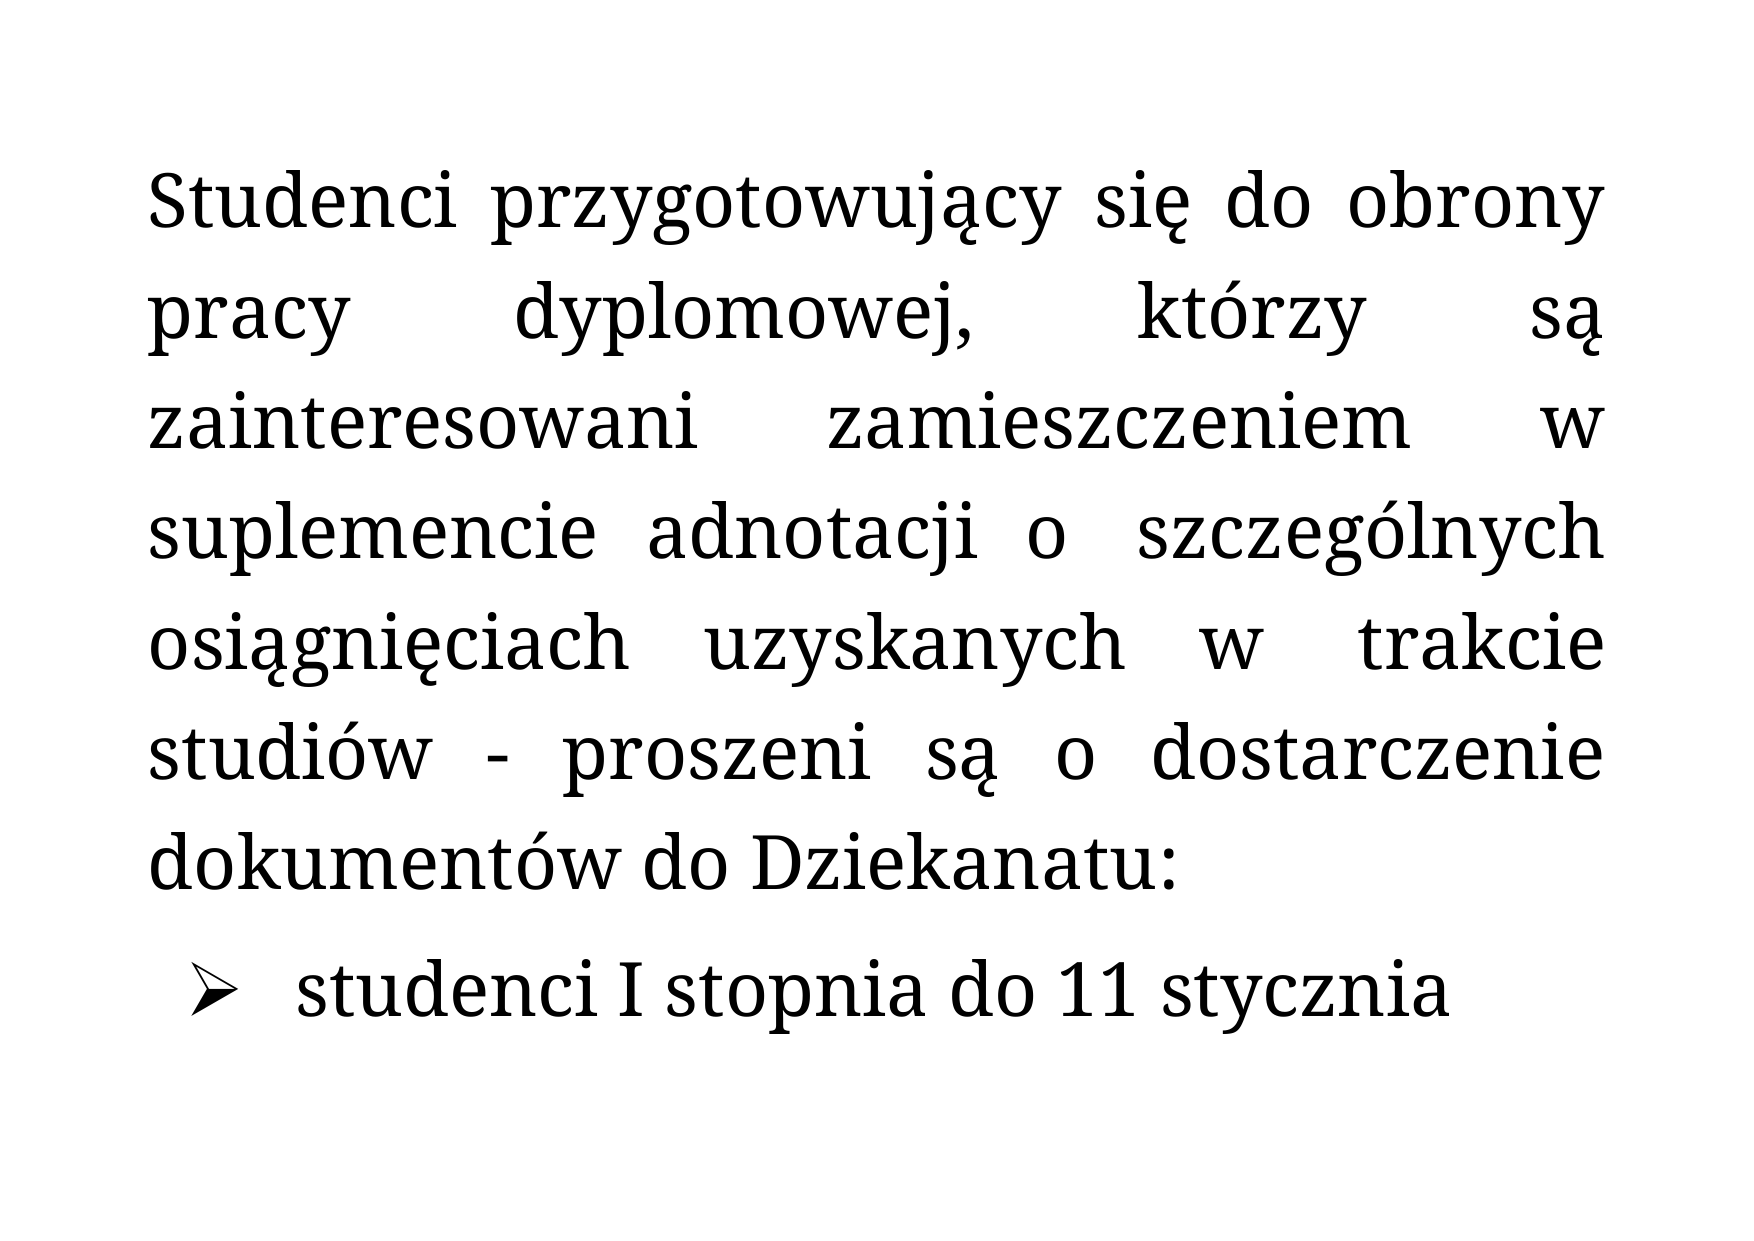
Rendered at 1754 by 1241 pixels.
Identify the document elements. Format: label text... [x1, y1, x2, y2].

list studenci I stopnia do 11 stycznia [185, 936, 1606, 1039]
text Studenci przygotowujący się do obrony pracy dyplomowej, którzy są zainteresowani zamieszczeniem w suplemencie adnotacji o szczególnych osiągnięciach uzyskanych w trakcie studiów - proszeni są o dostarczenie dokumentów do Dziekanatu: [148, 148, 1606, 912]
